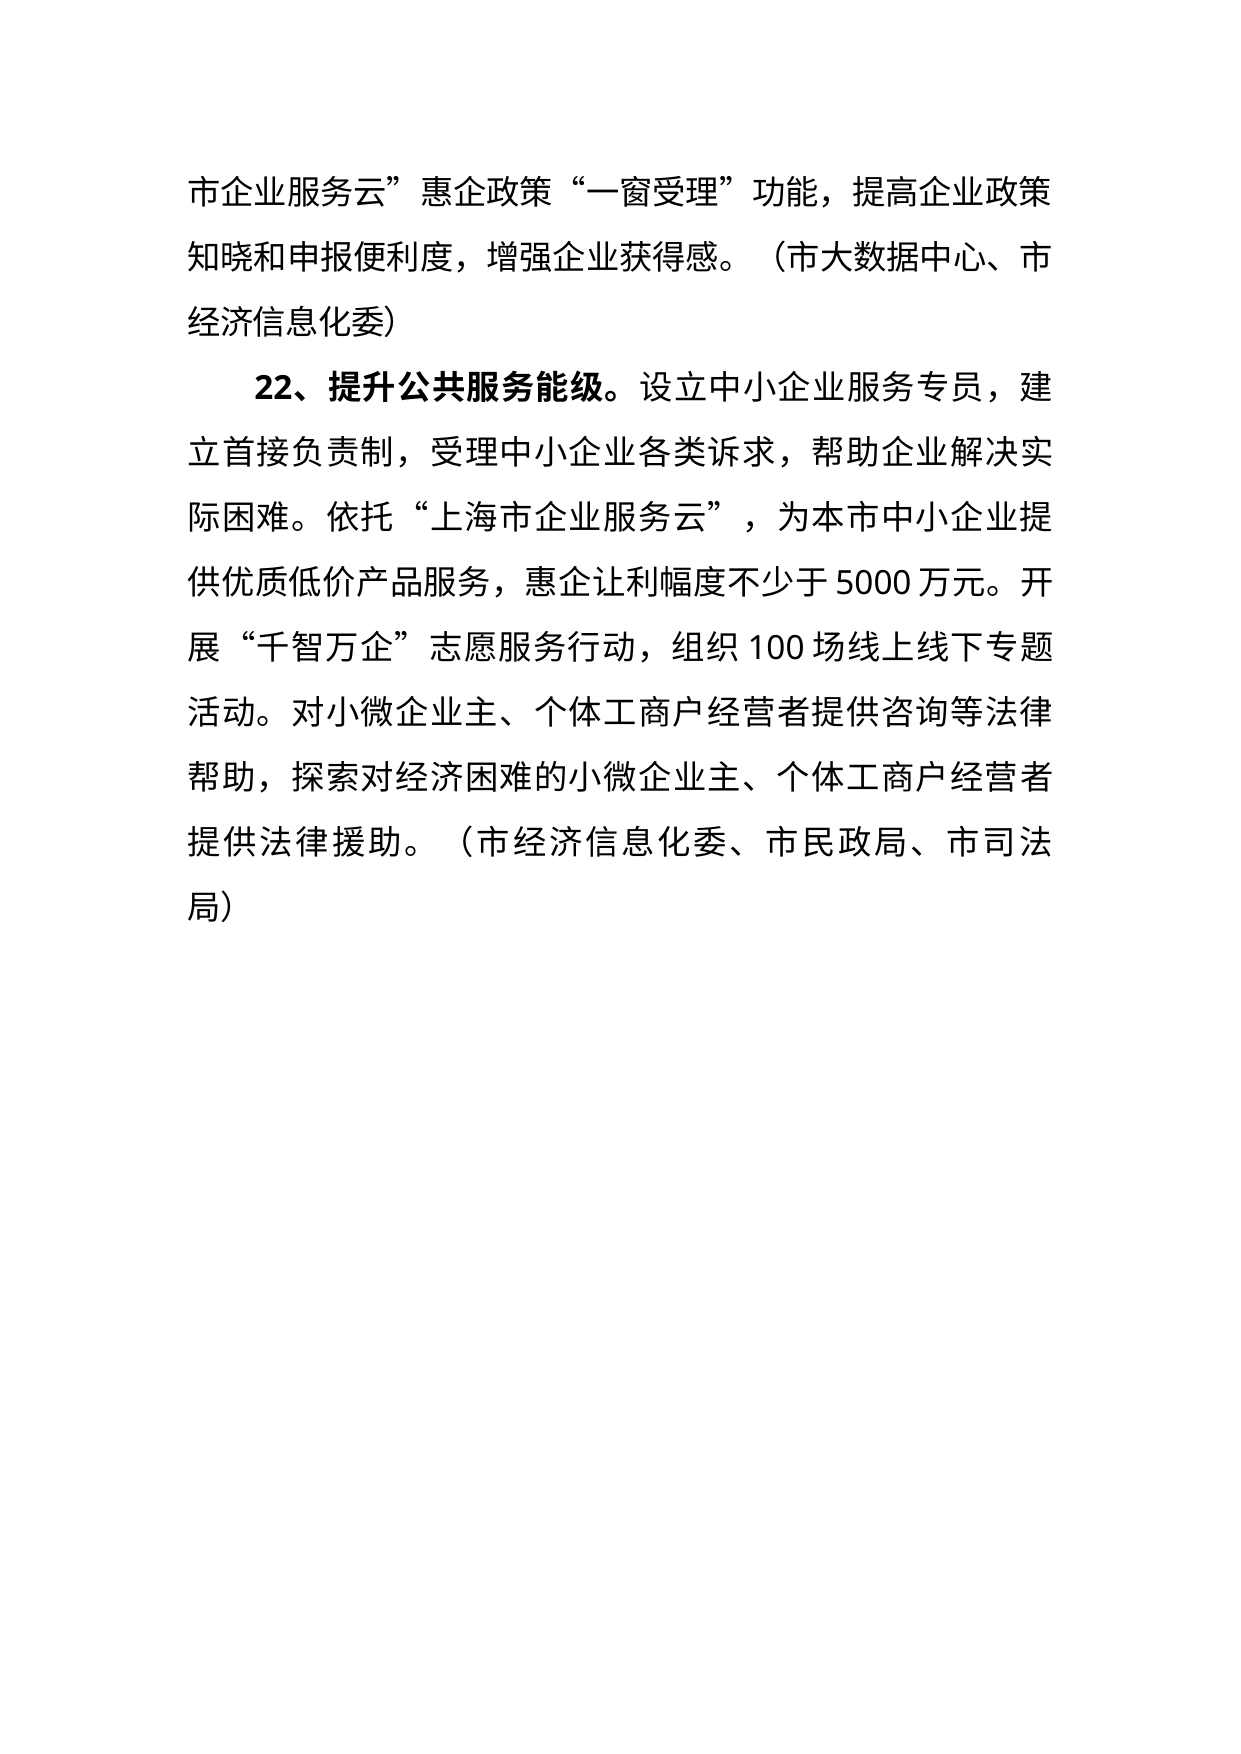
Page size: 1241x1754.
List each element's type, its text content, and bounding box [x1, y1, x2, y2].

text 22、提升公共服务能级。设立中小企业服务专员，建立首接负责制，受理中小企业各类诉求，帮助企业解决实际困难。依托“上海市企业服务云”，为本市中小企业提供优质低价产品服务，惠企让利幅度不少于5000万元。开展“千智万企”志愿服务行动，组织100场线上线下专题活动。对小微企业主、个体工商户经营者提供咨询等法律帮助，探索对经济困难的小微企业主、个体工商户经营者提供法律援助。（市经济信息化委、市民政局、市司法局） [187, 353, 1053, 938]
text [187, 158, 1053, 353]
